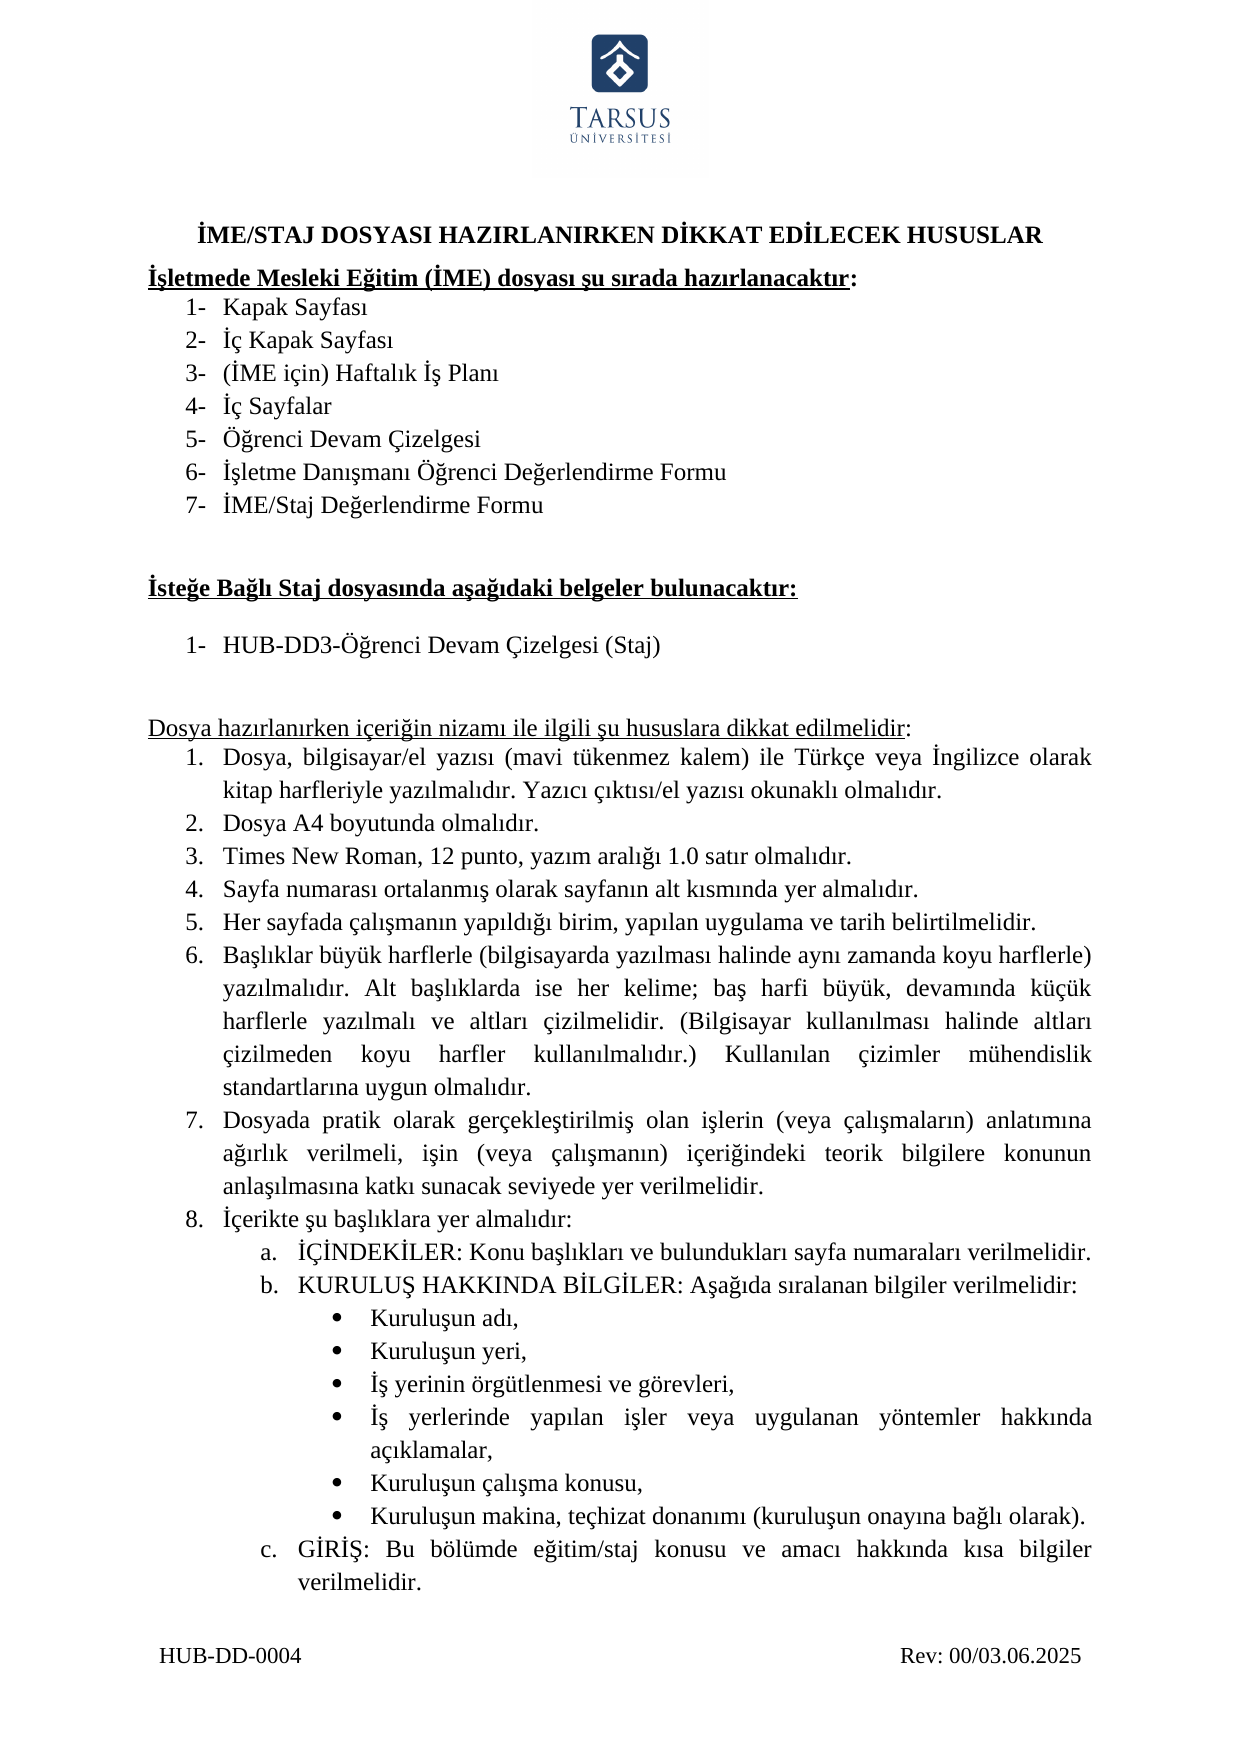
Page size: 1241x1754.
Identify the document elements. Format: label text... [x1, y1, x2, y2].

list GİRİŞ: Bu bölümde eğitim/staj konusu ve amacı hakkında kısa bilgiler verilmelidir. [260, 1534, 1093, 1596]
list İşletme Danışmanı Öğrenci Değerlendirme Formu [185, 457, 1093, 486]
list Dosyada pratik olarak gerçekleştirilmiş olan işlerin (veya çalışmaların) anlatımına ağırlık verilmeli, işin (veya çalışmanın) içeriğindeki teorik bilgilere konunun anlaşılmasına katkı sunacak seviyede yer verilmelidir. [185, 1105, 1093, 1200]
list Dosya A4 boyutunda olmalıdır. [185, 808, 1093, 837]
list Times New Roman, 12 punto, yazım aralığı 1.0 satır olmalıdır. [185, 841, 1093, 869]
list İç Sayfalar [185, 391, 1093, 420]
text İşletmede Mesleki Eğitim (İME) dosyası şu sırada hazırlanacaktır: [148, 263, 1093, 292]
list Kuruluşun yeri, [333, 1336, 1093, 1365]
list Başlıklar büyük harflerle (bilgisayarda yazılması halinde aynı zamanda koyu harflerle) yazılmalıdır. Alt başlıklarda ise her kelime; baş harfi büyük, devamında küçük harflerle yazılmalı ve altları çizilmelidir. (Bilgisayar kullanılması halinde altları çizilmeden koyu harfler kullanılmalıdır.) Kullanılan çizimler mühendislik standartlarına uygun olmalıdır. [185, 940, 1093, 1101]
list Öğrenci Devam Çizelgesi [185, 424, 1093, 453]
list KURULUŞ HAKKINDA BİLGİLER: Aşağıda sıralanan bilgiler verilmelidir: [260, 1270, 1093, 1299]
list HUB-DD3-Öğrenci Devam Çizelgesi (Staj) [185, 630, 1093, 659]
list İş yerlerinde yapılan işler veya uygulanan yöntemler hakkında açıklamalar, [333, 1402, 1093, 1464]
list İME/Staj Değerlendirme Formu [185, 490, 1093, 519]
text İME/STAJ DOSYASI HAZIRLANIRKEN DİKKAT EDİLECEK HUSUSLAR [148, 220, 1093, 249]
list Kapak Sayfası [185, 292, 1093, 321]
picture [531, 0, 709, 178]
list Kuruluşun çalışma konusu, [333, 1468, 1093, 1497]
list Her sayfada çalışmanın yapıldığı birim, yapılan uygulama ve tarih belirtilmelidir. [185, 907, 1093, 936]
text İsteğe Bağlı Staj dosyasında aşağıdaki belgeler bulunacaktır: [148, 573, 1093, 602]
list Kuruluşun makina, teçhizat donanımı (kuruluşun onayına bağlı olarak). [333, 1501, 1093, 1530]
list Sayfa numarası ortalanmış olarak sayfanın alt kısmında yer almalıdır. [185, 874, 1093, 903]
text Dosya hazırlanırken içeriğin nizamı ile ilgili şu hususlara dikkat edilmelidir: [148, 713, 1093, 742]
list Dosya, bilgisayar/el yazısı (mavi tükenmez kalem) ile Türkçe veya İngilizce olarak kitap harfleriyle yazılmalıdır. Yazıcı çıktısı/el yazısı okunaklı olmalıdır. [185, 742, 1093, 803]
list İç Kapak Sayfası [185, 325, 1093, 354]
list Kuruluşun adı, [333, 1303, 1093, 1332]
list (İME için) Haftalık İş Planı [185, 358, 1093, 387]
list İÇİNDEKİLER: Konu başlıkları ve bulundukları sayfa numaraları verilmelidir. [260, 1237, 1093, 1266]
list İş yerinin örgütlenmesi ve görevleri, [333, 1369, 1093, 1398]
list İçerikte şu başlıklara yer almalıdır: [185, 1204, 1093, 1233]
